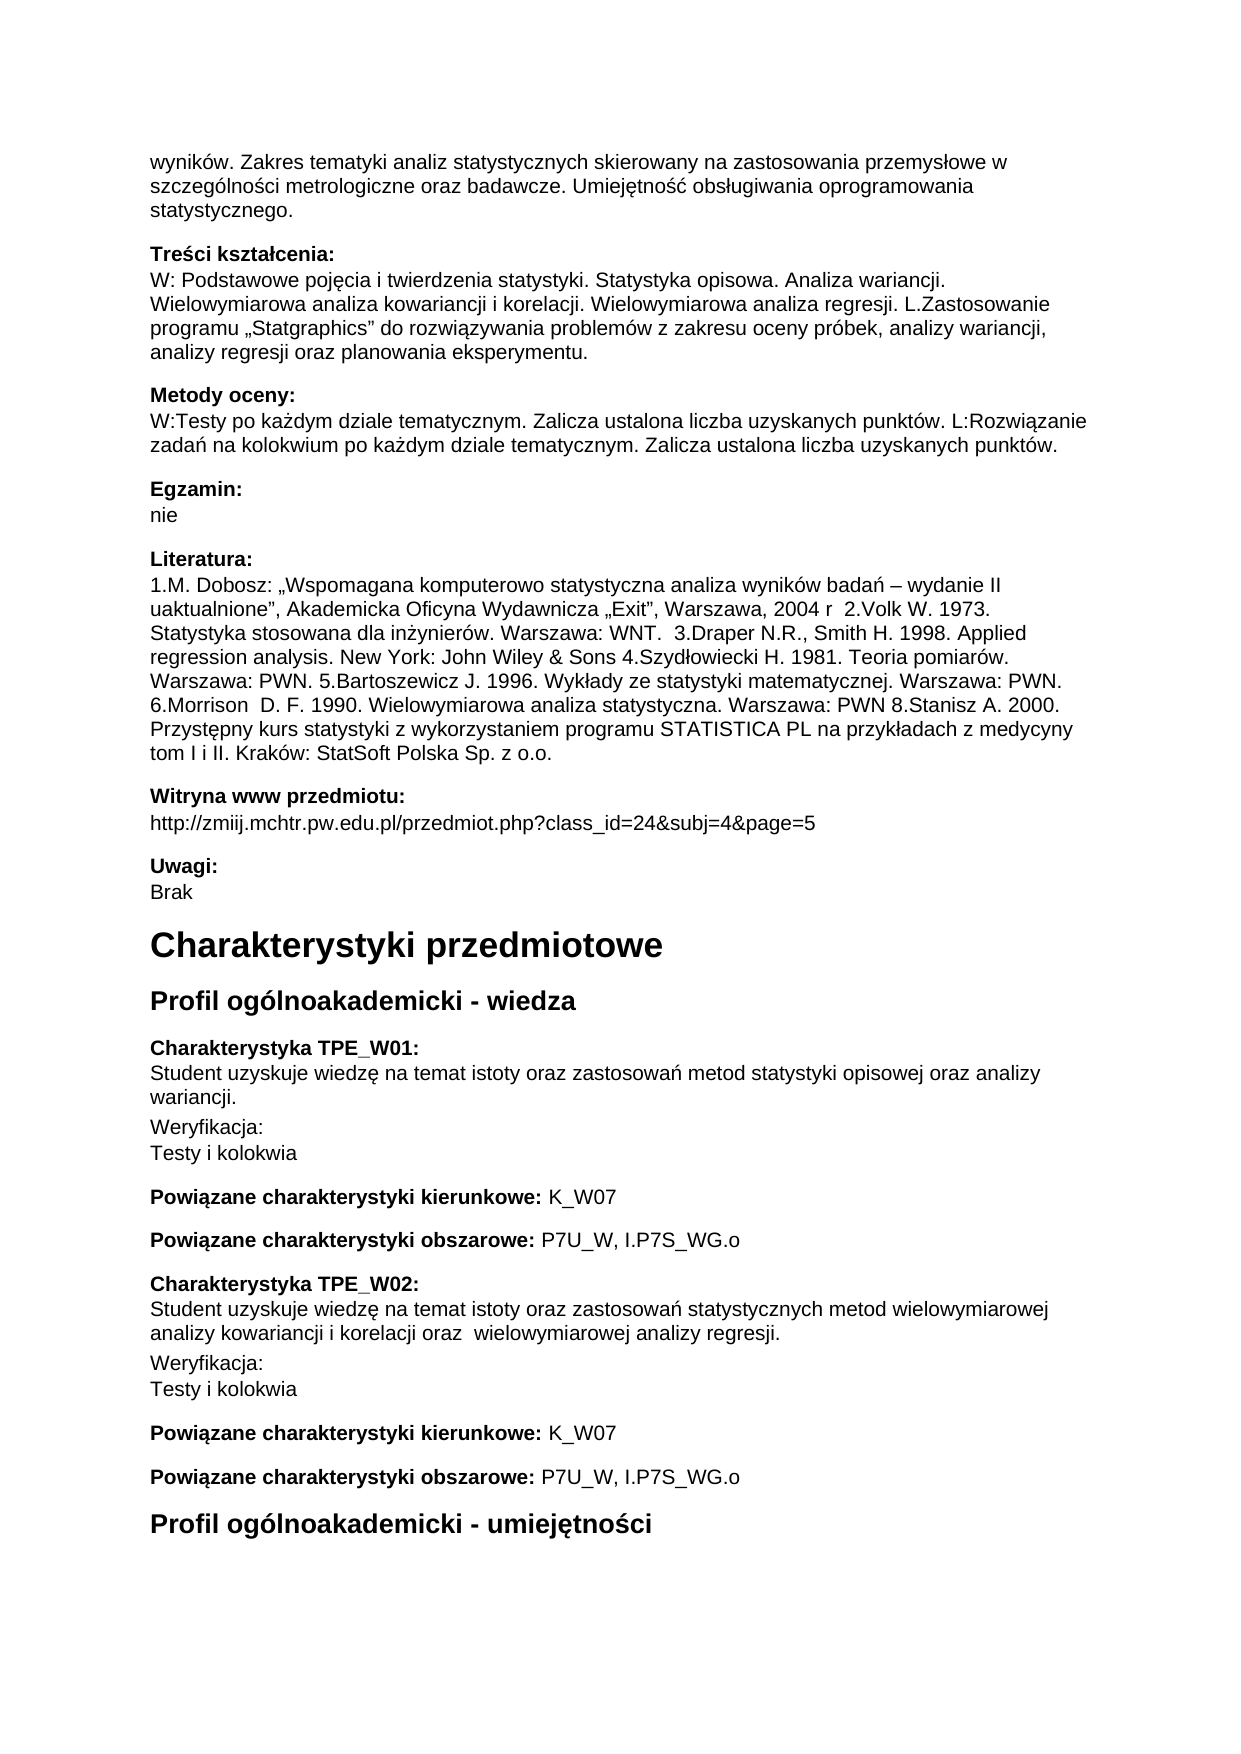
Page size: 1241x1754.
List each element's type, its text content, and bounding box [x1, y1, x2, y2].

text Charakterystyka TPE_W01: [150, 1036, 1090, 1059]
text Powiązane charakterystyki obszarowe: P7U_W, I.P7S_WG.o [150, 1228, 1090, 1252]
text Student uzyskuje wiedzę na temat istoty oraz zastosowań statystycznych metod wielowymiarowej analizy kowariancji i korelacji oraz wielowymiarowej analizy regresji. [150, 1297, 1090, 1345]
text Testy i kolokwia [150, 1377, 1090, 1401]
text Treści kształcenia: [150, 242, 1090, 266]
text Literatura: [150, 547, 1090, 571]
text Weryfikacja: [150, 1115, 1090, 1139]
text http://zmiij.mchtr.pw.edu.pl/przedmiot.php?class_id=24&subj=4&page=5 [150, 810, 1090, 834]
text Egzamin: [150, 477, 1090, 501]
text Weryfikacja: [150, 1351, 1090, 1375]
subtitle Profil ogólnoakademicki - wiedza [150, 984, 1090, 1016]
subtitle Profil ogólnoakademicki - umiejętności [150, 1508, 1090, 1540]
text Powiązane charakterystyki kierunkowe: K_W07 [150, 1421, 1090, 1445]
text Powiązane charakterystyki obszarowe: P7U_W, I.P7S_WG.o [150, 1465, 1090, 1489]
text Student uzyskuje wiedzę na temat istoty oraz zastosowań metod statystyki opisowej oraz analizy wariancji. [150, 1061, 1090, 1108]
text Testy i kolokwia [150, 1141, 1090, 1165]
text W:Testy po każdym dziale tematycznym. Zalicza ustalona liczba uzyskanych punktów. L:Rozwiązanie zadań na kolokwium po każdym dziale tematycznym. Zalicza ustalona liczba uzyskanych punktów. [150, 409, 1090, 457]
text Powiązane charakterystyki kierunkowe: K_W07 [150, 1184, 1090, 1208]
text Brak [150, 880, 1090, 904]
text nie [150, 503, 1090, 527]
subtitle Charakterystyki przedmiotowe [150, 924, 1090, 965]
text Charakterystyka TPE_W02: [150, 1272, 1090, 1296]
text Witryna www przedmiotu: [150, 784, 1090, 808]
text 1.M. Dobosz: „Wspomagana komputerowo statystyczna analiza wyników badań – wydanie II uaktualnione”, Akademicka Oficyna Wydawnicza „Exit”, Warszawa, 2004 r 2.Volk W. 1973. Statystyka stosowana dla inżynierów. Warszawa: WNT. 3.Draper N.R., Smith H. 1998. Applied regression analysis. New York: John Wiley & Sons 4.Szydłowiecki H. 1981. Teoria pomiarów. Warszawa: PWN. 5.Bartoszewicz J. 1996. Wykłady ze statystyki matematycznej. Warszawa: PWN. 6.Morrison D. F. 1990. Wielowymiarowa analiza statystyczna. Warszawa: PWN 8.Stanisz A. 2000. Przystępny kurs statystyki z wykorzystaniem programu STATISTICA PL na przykładach z medycyny tom I i II. Kraków: StatSoft Polska Sp. z o.o. [150, 573, 1090, 764]
text W: Podstawowe pojęcia i twierdzenia statystyki. Statystyka opisowa. Analiza wariancji. Wielowymiarowa analiza kowariancji i korelacji. Wielowymiarowa analiza regresji. L.Zastosowanie programu „Statgraphics” do rozwiązywania problemów z zakresu oceny próbek, analizy wariancji, analizy regresji oraz planowania eksperymentu. [150, 268, 1090, 363]
text Uwagi: [150, 854, 1090, 878]
text Metody oceny: [150, 383, 1090, 407]
